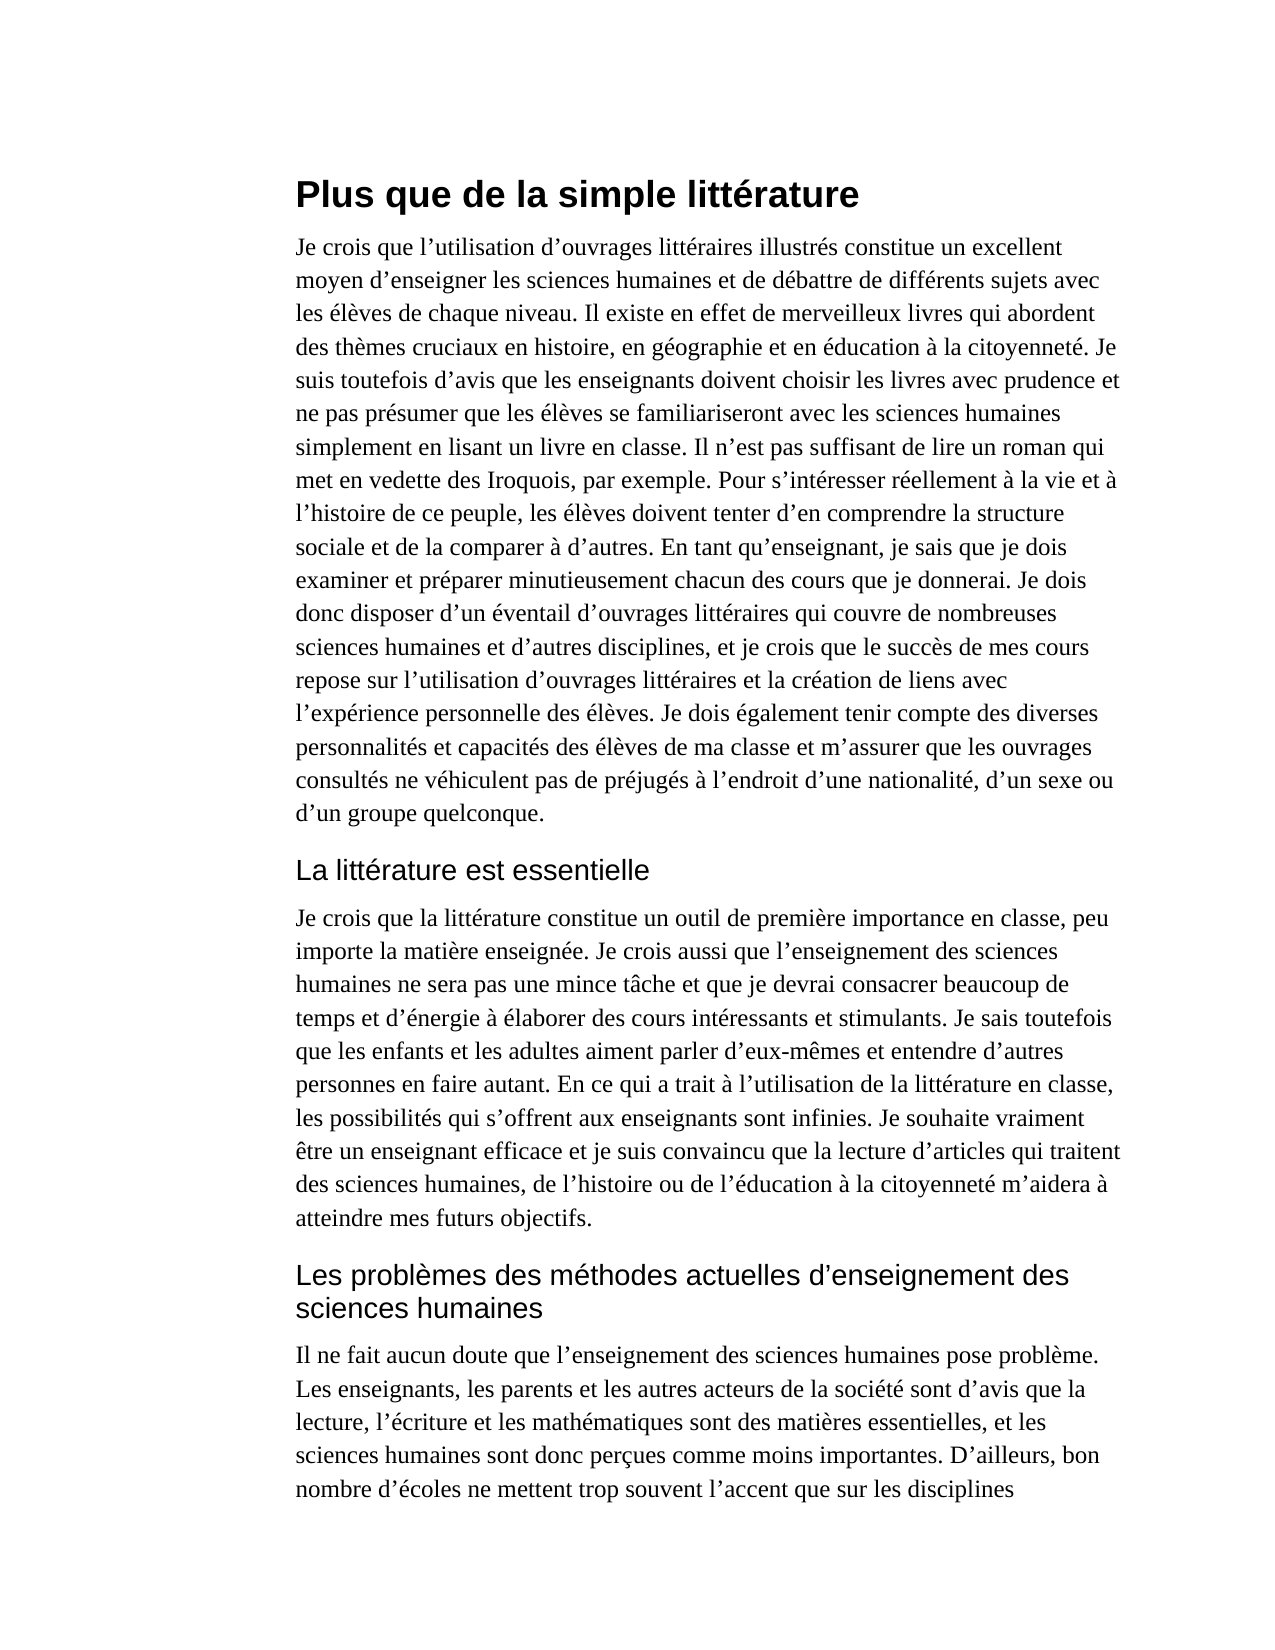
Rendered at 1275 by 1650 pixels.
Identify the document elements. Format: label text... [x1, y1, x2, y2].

text Plus que de la simple littérature [295, 173, 1127, 216]
text Je crois que l’utilisation d’ouvrages littéraires illustrés constitue un excellent moyen d’enseigner les sciences humaines et de débattre de différents sujets avec les élèves de chaque niveau. Il existe en effet de merveilleux livres qui abordent des thèmes cruciaux en histoire, en géographie et en éducation à la citoyenneté. Je suis toutefois d’avis que les enseignants doivent choisir les livres avec prudence et ne pas présumer que les élèves se familiariseront avec les sciences humaines simplement en lisant un livre en classe. Il n’est pas suffisant de lire un roman qui met en vedette des Iroquois, par exemple. Pour s’intéresser réellement à la vie et à l’histoire de ce peuple, les élèves doivent tenter d’en comprendre la structure sociale et de la comparer à d’autres. En tant qu’enseignant, je sais que je dois examiner et préparer minutieusement chacun des cours que je donnerai. Je dois donc disposer d’un éventail d’ouvrages littéraires qui couvre de nombreuses sciences humaines et d’autres disciplines, et je crois que le succès de mes cours repose sur l’utilisation d’ouvrages littéraires et la création de liens avec l’expérience personnelle des élèves. Je dois également tenir compte des diverses personnalités et capacités des élèves de ma classe et m’assurer que les ouvrages consultés ne véhiculent pas de préjugés à l’endroit d’une nationalité, d’un sexe ou d’un groupe quelconque. [295, 228, 1127, 828]
text La littérature est essentielle [295, 853, 1127, 887]
text Je crois que la littérature constitue un outil de première importance en classe, peu importe la matière enseignée. Je crois aussi que l’enseignement des sciences humaines ne sera pas une mince tâche et que je devrai consacrer beaucoup de temps et d’énergie à élaborer des cours intéressants et stimulants. Je sais toutefois que les enfants et les adultes aiment parler d’eux-mêmes et entendre d’autres personnes en faire autant. En ce qui a trait à l’utilisation de la littérature en classe, les possibilités qui s’offrent aux enseignants sont infinies. Je souhaite vraiment être un enseignant efficace et je suis convaincu que la lecture d’articles qui traitent des sciences humaines, de l’histoire ou de l’éducation à la citoyenneté m’aidera à atteindre mes futurs objectifs. [295, 899, 1127, 1233]
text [295, 1337, 1127, 1504]
text Les problèmes des méthodes actuelles d’enseignement des sciences humaines [295, 1258, 1127, 1325]
